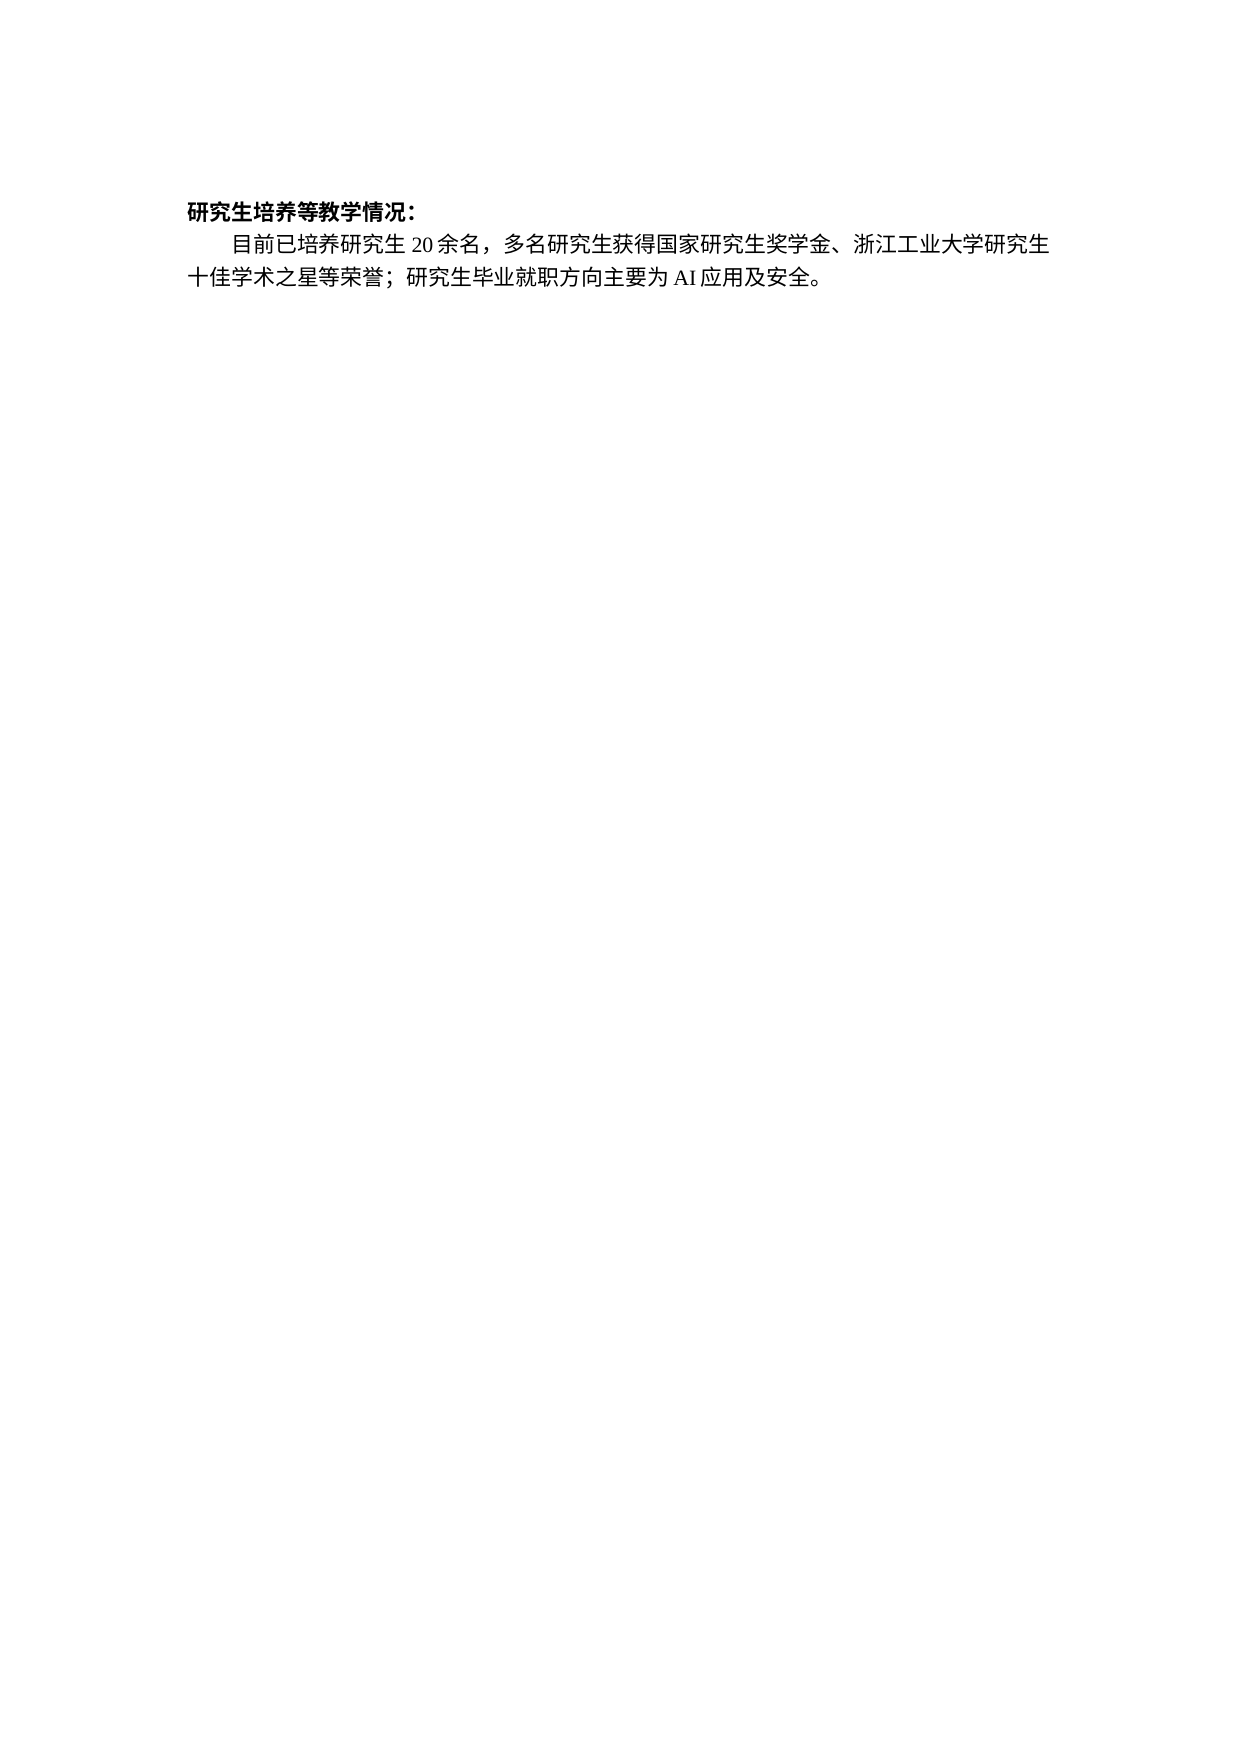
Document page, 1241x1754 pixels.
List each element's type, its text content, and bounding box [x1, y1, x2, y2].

text 目前已培养研究生20余名，多名研究生获得国家研究生奖学金、浙江工业大学研究生十佳学术之星等荣誉；研究生毕业就职方向主要为AI应用及安全。 [187, 227, 1053, 292]
text 研究生培养等教学情况： [187, 194, 1053, 227]
